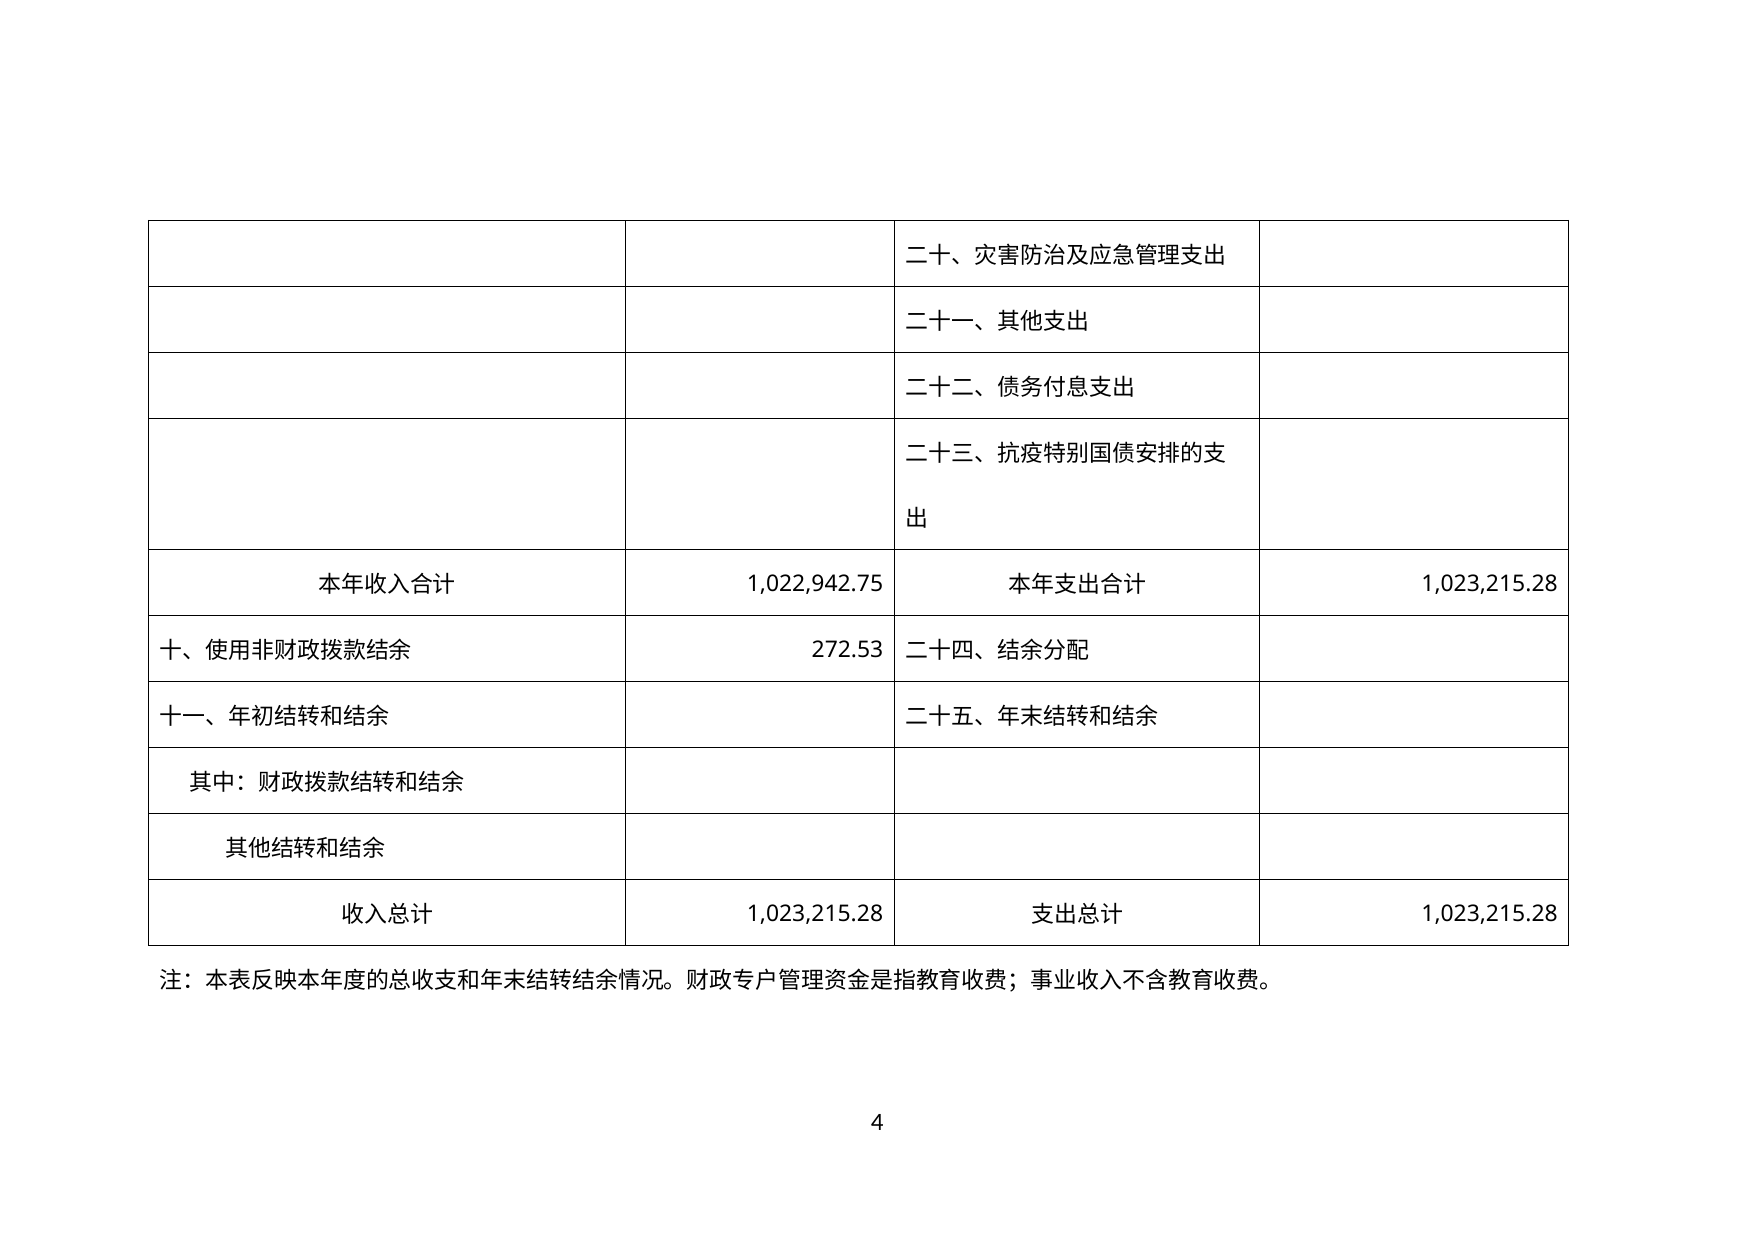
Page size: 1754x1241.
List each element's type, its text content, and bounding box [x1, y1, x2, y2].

table_cell 1,023,215.28 [1260, 550, 1568, 615]
table_cell [1260, 221, 1568, 286]
table_cell 其中：财政拨款结转和结余 [149, 748, 625, 813]
table_cell 1,022,942.75 [626, 550, 894, 615]
table_cell 其他结转和结余 [149, 814, 625, 879]
table_cell 二十三、抗疫特别国债安排的支出 [895, 419, 1259, 549]
table_cell 1,023,215.28 [626, 880, 894, 945]
table_cell [1260, 353, 1568, 418]
table_cell [626, 353, 894, 418]
table_cell [626, 419, 894, 549]
table_cell [626, 814, 894, 879]
table_cell 二十五、年末结转和结余 [895, 682, 1259, 747]
table_cell 本年收入合计 [149, 550, 625, 615]
table_cell [895, 748, 1259, 813]
table_cell [1260, 814, 1568, 879]
table_cell [626, 682, 894, 747]
table_cell 二十、灾害防治及应急管理支出 [895, 221, 1259, 286]
table_cell 十、使用非财政拨款结余 [149, 616, 625, 681]
table_cell [1260, 682, 1568, 747]
table_cell 支出总计 [895, 880, 1259, 945]
table_cell 二十二、债务付息支出 [895, 353, 1259, 418]
table_cell [149, 353, 625, 418]
table_cell [149, 221, 625, 286]
table_cell [1260, 419, 1568, 549]
table_cell [1260, 616, 1568, 681]
table_cell 272.53 [626, 616, 894, 681]
table_cell 注：本表反映本年度的总收支和年末结转结余情况。财政专户管理资金是指教育收费；事业收入不含教育收费。 [148, 946, 1569, 1011]
table_cell 收入总计 [149, 880, 625, 945]
table_cell [1260, 748, 1568, 813]
table_cell 本年支出合计 [895, 550, 1259, 615]
table_cell 十一、年初结转和结余 [149, 682, 625, 747]
table_cell [1260, 287, 1568, 352]
table_cell [626, 748, 894, 813]
table_cell [626, 287, 894, 352]
table_cell 1,023,215.28 [1260, 880, 1568, 945]
table_cell [149, 419, 625, 549]
table_cell 二十四、结余分配 [895, 616, 1259, 681]
table_cell 二十一、其他支出 [895, 287, 1259, 352]
table_cell [895, 814, 1259, 879]
table_cell [626, 221, 894, 286]
table_cell [149, 287, 625, 352]
